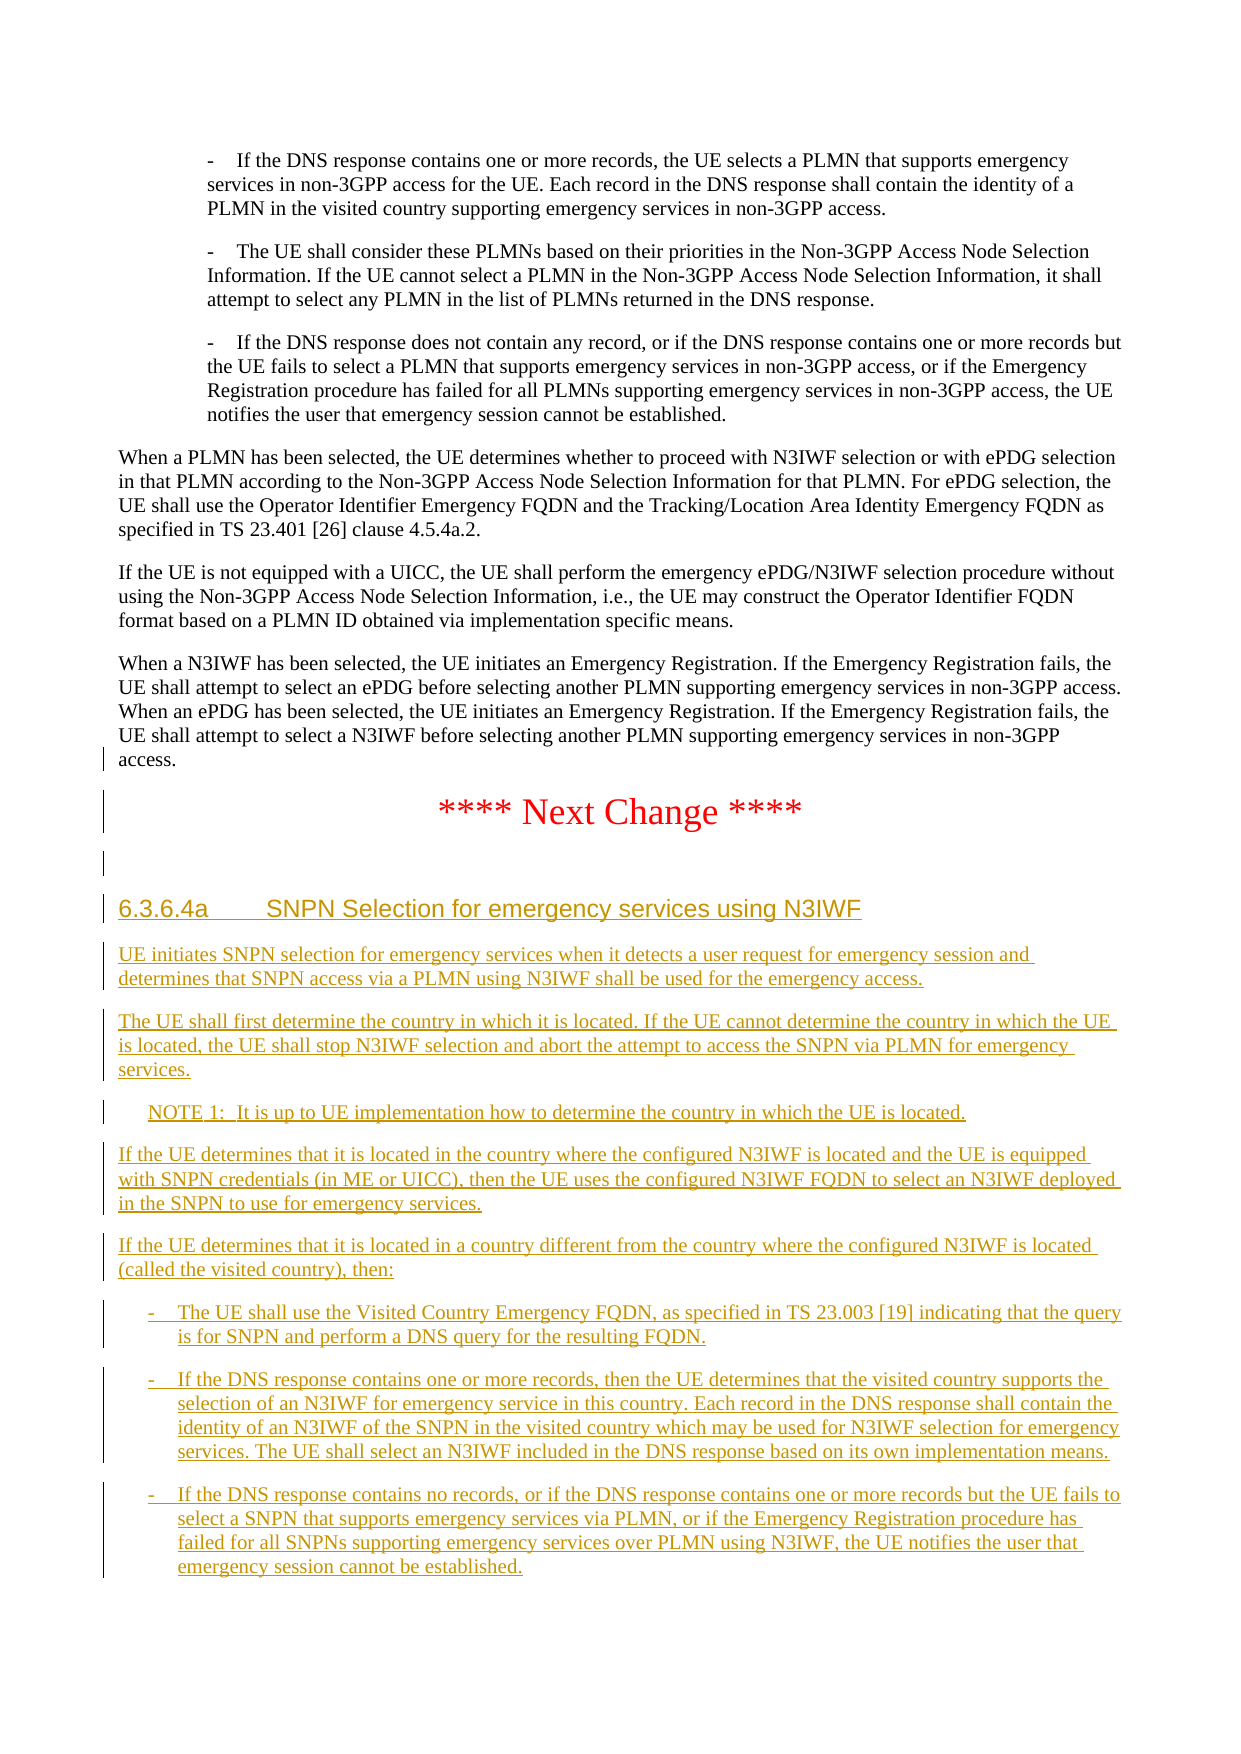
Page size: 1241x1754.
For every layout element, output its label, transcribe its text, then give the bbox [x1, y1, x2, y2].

text When a N3IWF has been selected, the UE initiates an Emergency Registration. If the Emergency Registration fails, the UE shall attempt to select an ePDG before selecting another PLMN supporting emergency services in non-3GPP access. When an ePDG has been selected, the UE initiates an Emergency Registration. If the Emergency Registration fails, the UE shall attempt to select a N3IWF before selecting another PLMN supporting emergency services in non-3GPP access. [118, 651, 1122, 771]
text **** Next Change **** [118, 789, 1122, 833]
text - If the DNS response does not contain any record, or if the DNS response contains one or more records but the UE fails to select a PLMN that supports emergency services in non-3GPP access, or if the Emergency Registration procedure has failed for all PLMNs supporting emergency services in non-3GPP access, the UE notifies the user that emergency session cannot be established. [207, 329, 1122, 426]
text When a PLMN has been selected, the UE determines whether to proceed with N3IWF selection or with ePDG selection in that PLMN according to the Non-3GPP Access Node Selection Information for that PLMN. For ePDG selection, the UE shall use the Operator Identifier Emergency FQDN and the Tracking/Location Area Identity Emergency FQDN as specified in TS 23.401 [26] clause 4.5.4a.2. [118, 444, 1122, 541]
text - If the DNS response contains one or more records, the UE selects a PLMN that supports emergency services in non-3GPP access for the UE. Each record in the DNS response shall contain the identity of a PLMN in the visited country supporting emergency services in non-3GPP access. [207, 148, 1122, 220]
text If the UE is not equipped with a UICC, the UE shall perform the emergency ePDG/N3IWF selection procedure without using the Non-3GPP Access Node Selection Information, i.e., the UE may construct the Operator Identifier FQDN format based on a PLMN ID obtained via implementation specific means. [118, 559, 1122, 632]
text - The UE shall consider these PLMNs based on their priorities in the Non-3GPP Access Node Selection Information. If the UE cannot select a PLMN in the Non-3GPP Access Node Selection Information, it shall attempt to select any PLMN in the list of PLMNs returned in the DNS response. [207, 239, 1122, 311]
